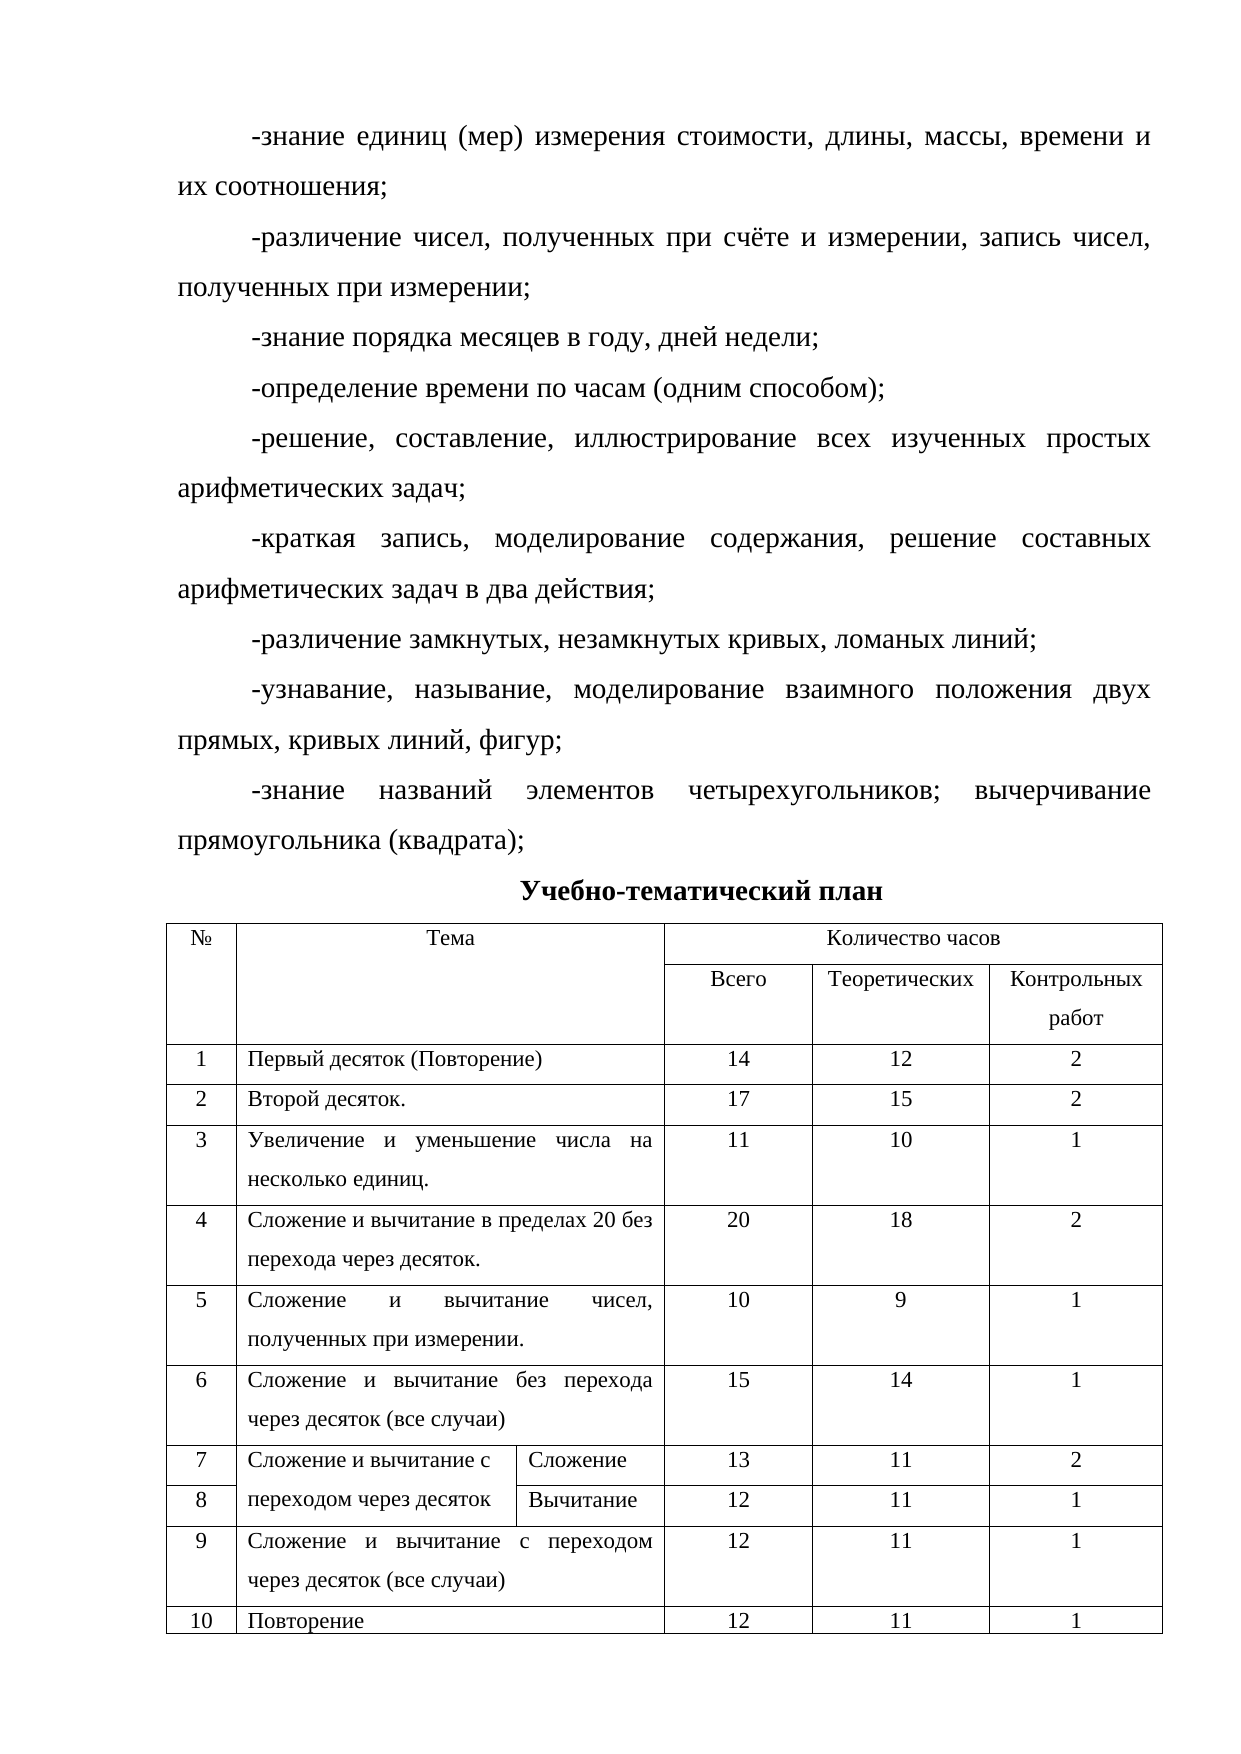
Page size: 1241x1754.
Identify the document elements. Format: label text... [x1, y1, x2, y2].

table_cell Сложение [517, 1446, 664, 1485]
table_cell 18 [813, 1206, 989, 1285]
table_cell 1 [167, 1045, 236, 1084]
text -знание названий элементов четырехугольников; вычерчивание прямоугольника (квадрата); [177, 772, 1152, 856]
table_header Количество часов [665, 924, 1162, 964]
table_cell 12 [665, 1607, 812, 1633]
table_cell 3 [167, 1126, 236, 1205]
table_cell 11 [813, 1607, 989, 1633]
table_cell 1 [990, 1486, 1162, 1526]
table_cell 2 [990, 1446, 1162, 1485]
table_cell 5 [167, 1286, 236, 1365]
table_cell 10 [813, 1126, 989, 1205]
text -определение времени по часам (одним способом); [177, 370, 1152, 403]
table_cell 14 [665, 1045, 812, 1084]
text -различение замкнутых, незамкнутых кривых, ломаных линий; [177, 621, 1152, 655]
text -знание порядка месяцев в году, дней недели; [177, 319, 1152, 353]
table_cell Контрольных работ [990, 965, 1162, 1044]
text -краткая запись, моделирование содержания, решение составных арифметических задач в два действия; [177, 521, 1152, 604]
table_cell Теоретических [813, 965, 989, 1044]
table_cell Увеличение и уменьшение числа на несколько единиц. [237, 1126, 664, 1205]
table_cell 1 [990, 1126, 1162, 1205]
table_cell 14 [813, 1366, 989, 1445]
table_cell 10 [665, 1286, 812, 1365]
text Учебно-тематический план [177, 873, 1152, 906]
table_cell Сложение и вычитание в пределах 20 без перехода через десяток. [237, 1206, 664, 1285]
table_cell 17 [665, 1085, 812, 1125]
table_cell 1 [990, 1527, 1162, 1606]
table_cell Вычитание [517, 1486, 664, 1526]
text -решение, составление, иллюстрирование всех изученных простых арифметических задач; [177, 420, 1152, 504]
text -знание единиц (мер) измерения стоимости, длины, массы, времени и их соотношения; [177, 118, 1152, 202]
table_cell 11 [813, 1446, 989, 1485]
table_header № [167, 924, 236, 1044]
table_cell 12 [665, 1527, 812, 1606]
table_cell 9 [167, 1527, 236, 1606]
table_cell 15 [813, 1085, 989, 1125]
table_cell 12 [813, 1045, 989, 1084]
table_cell Второй десяток. [237, 1085, 664, 1125]
table_cell 15 [665, 1366, 812, 1445]
table_cell 1 [990, 1366, 1162, 1445]
table_cell 6 [167, 1366, 236, 1445]
table_cell 11 [813, 1486, 989, 1526]
text -узнавание, называние, моделирование взаимного положения двух прямых, кривых линий, фигур; [177, 672, 1152, 755]
table_cell Повторение [237, 1607, 664, 1633]
table_cell Сложение и вычитание с переходом через десяток (все случаи) [237, 1527, 664, 1606]
table_cell Всего [665, 965, 812, 1044]
table_cell 11 [813, 1527, 989, 1606]
table_cell Первый десяток (Повторение) [237, 1045, 664, 1084]
text -различение чисел, полученных при счёте и измерении, запись чисел, полученных при измерении; [177, 219, 1152, 303]
table_cell Сложение и вычитание чисел, полученных при измерении. [237, 1286, 664, 1365]
table_cell 8 [167, 1486, 236, 1526]
table_cell Сложение и вычитание без перехода через десяток (все случаи) [237, 1366, 664, 1445]
table_cell 2 [990, 1045, 1162, 1084]
table_cell 7 [167, 1446, 236, 1485]
table_cell 2 [990, 1085, 1162, 1125]
table_cell 10 [167, 1607, 236, 1633]
table_header Тема [237, 924, 664, 1044]
table_cell Сложение и вычитание с переходом через десяток [237, 1446, 516, 1526]
table_cell 1 [990, 1286, 1162, 1365]
table_cell 2 [990, 1206, 1162, 1285]
table_cell 2 [167, 1085, 236, 1125]
table_cell 11 [665, 1126, 812, 1205]
table_cell 20 [665, 1206, 812, 1285]
table_cell 13 [665, 1446, 812, 1485]
table_cell 12 [665, 1486, 812, 1526]
table_cell 4 [167, 1206, 236, 1285]
table_cell 1 [990, 1607, 1162, 1633]
table_cell 9 [813, 1286, 989, 1365]
